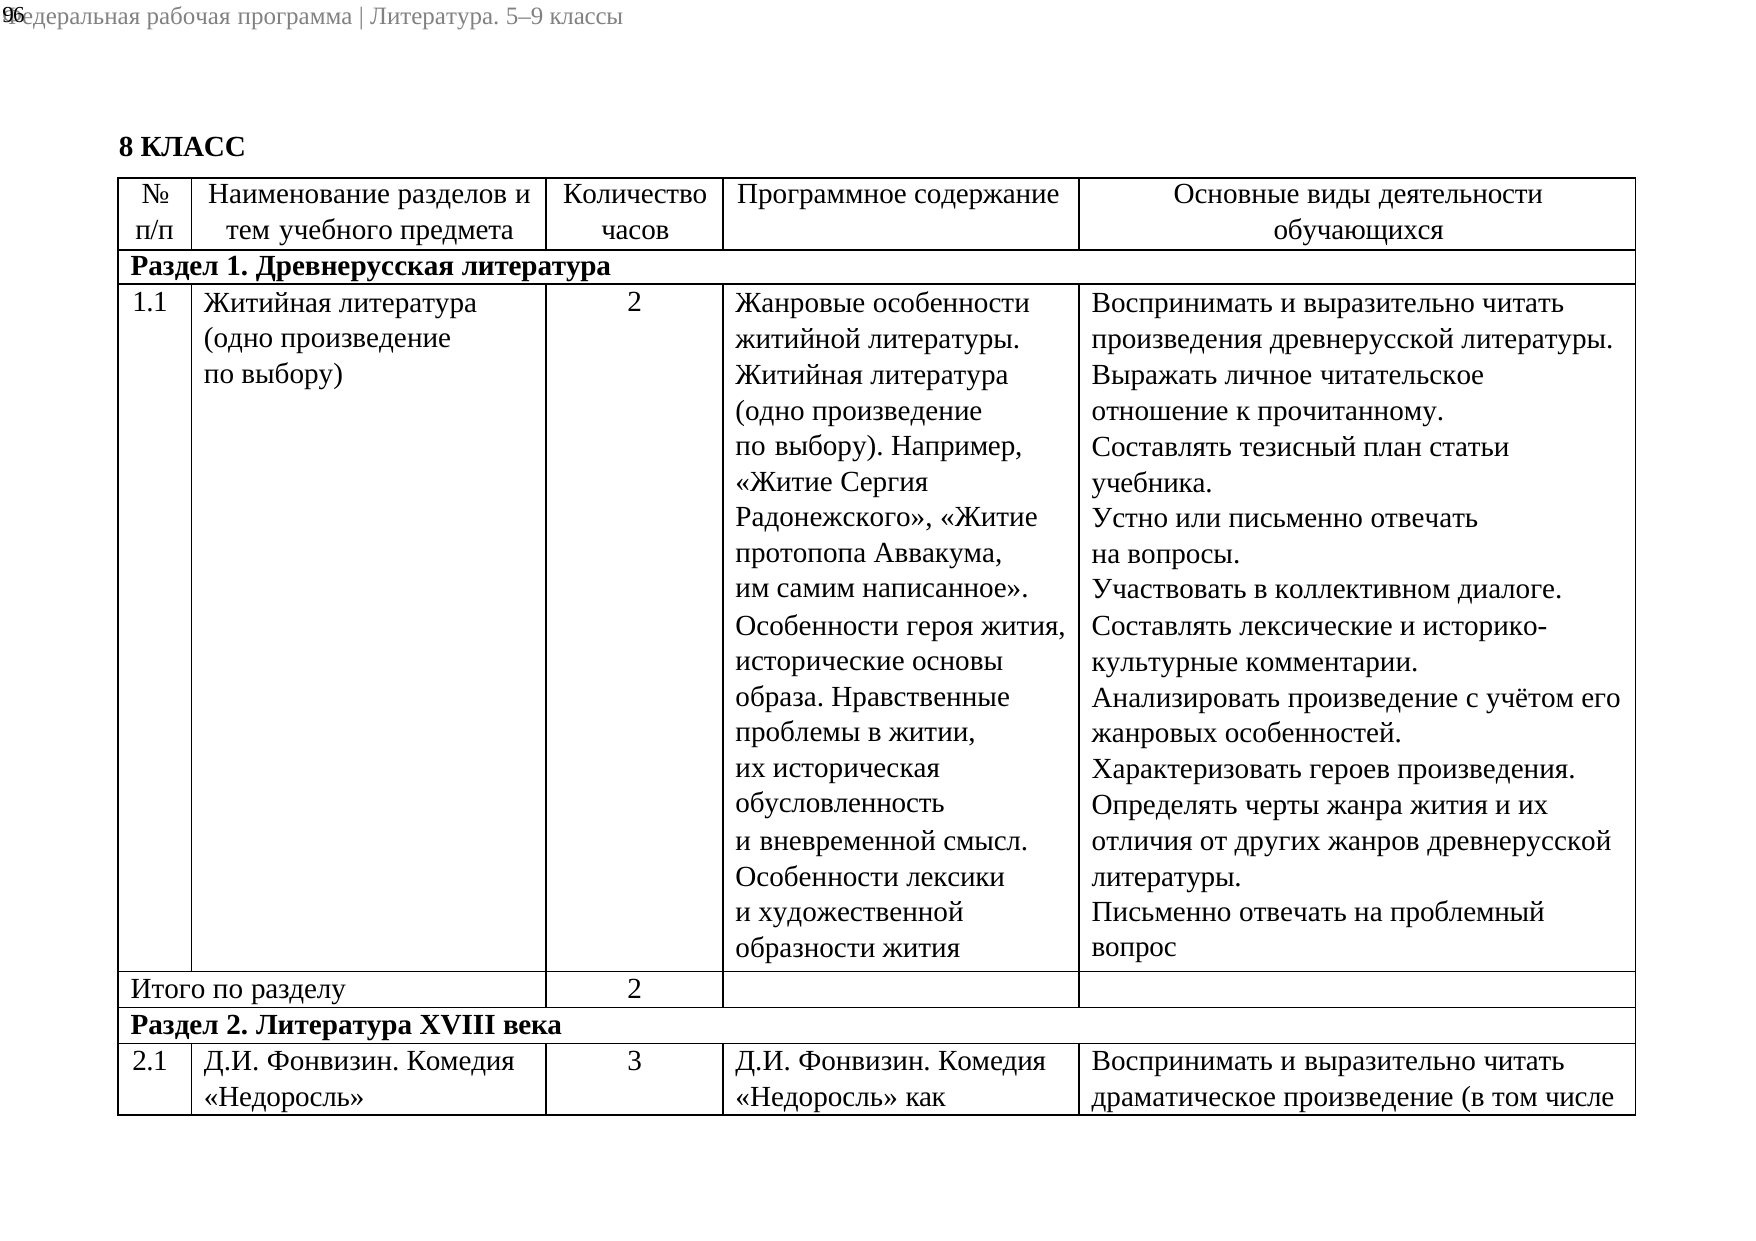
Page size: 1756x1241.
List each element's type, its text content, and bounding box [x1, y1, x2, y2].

table_header Наименование разделов и тем учебного предмета [192, 179, 545, 249]
table_cell [1080, 972, 1635, 1007]
table_cell Жанровые особенности житийной литературы. Житийная литература (одно произведение по выбору). Например, «Житие Сергия Радонежского», «Житие протопопа Аввакума, им самим написанное». Особенности героя жития, исторические основы образа. Нравственные проблемы в житии, их историческая обусловленность и вневременной смысл. Особенности лексики и художественной образности жития [724, 285, 1078, 971]
table_cell Воспринимать и выразительно читать драматическое произведение (в том числе [1080, 1044, 1635, 1114]
table_cell Д.И. Фонвизин. Комедия «Недоросль» [192, 1044, 545, 1114]
table_cell Итого по разделу [119, 972, 545, 1007]
subtitle КЛАСС [119, 129, 1652, 163]
table_header Количество часов [547, 179, 722, 249]
table_cell 1.1 [119, 285, 191, 971]
table_header Основные виды деятельности обучающихся [1080, 179, 1635, 249]
table_cell Житийная литература (одно произведение по выбору) [192, 285, 545, 971]
table_cell [724, 972, 1078, 1007]
table_cell 2 [547, 972, 722, 1007]
table_cell Д.И. Фонвизин. Комедия «Недоросль» как [724, 1044, 1078, 1114]
table_cell 2 [547, 285, 722, 971]
table_header № п/п [119, 179, 191, 249]
table_cell 2.1 [119, 1044, 191, 1114]
table_header Программное содержание [724, 179, 1078, 249]
table_cell Раздел 1. Древнерусская литература [119, 251, 1635, 283]
table_cell 3 [547, 1044, 722, 1114]
table_cell Раздел 2. Литература XVIII века [119, 1008, 1635, 1043]
table_cell Воспринимать и выразительно читать произведения древнерусской литературы. Выражать личное читательское отношение к прочитанному. Составлять тезисный план статьи учебника. Устно или письменно отвечать на вопросы. Участвовать в коллективном диалоге. Составлять лексические и историко- культурные комментарии. Анализировать произведение с учётом его жанровых особенностей. Характеризовать героев произведения. Определять черты жанра жития и их отличия от других жанров древнерусской литературы. Письменно отвечать на проблемный вопрос [1080, 285, 1635, 971]
